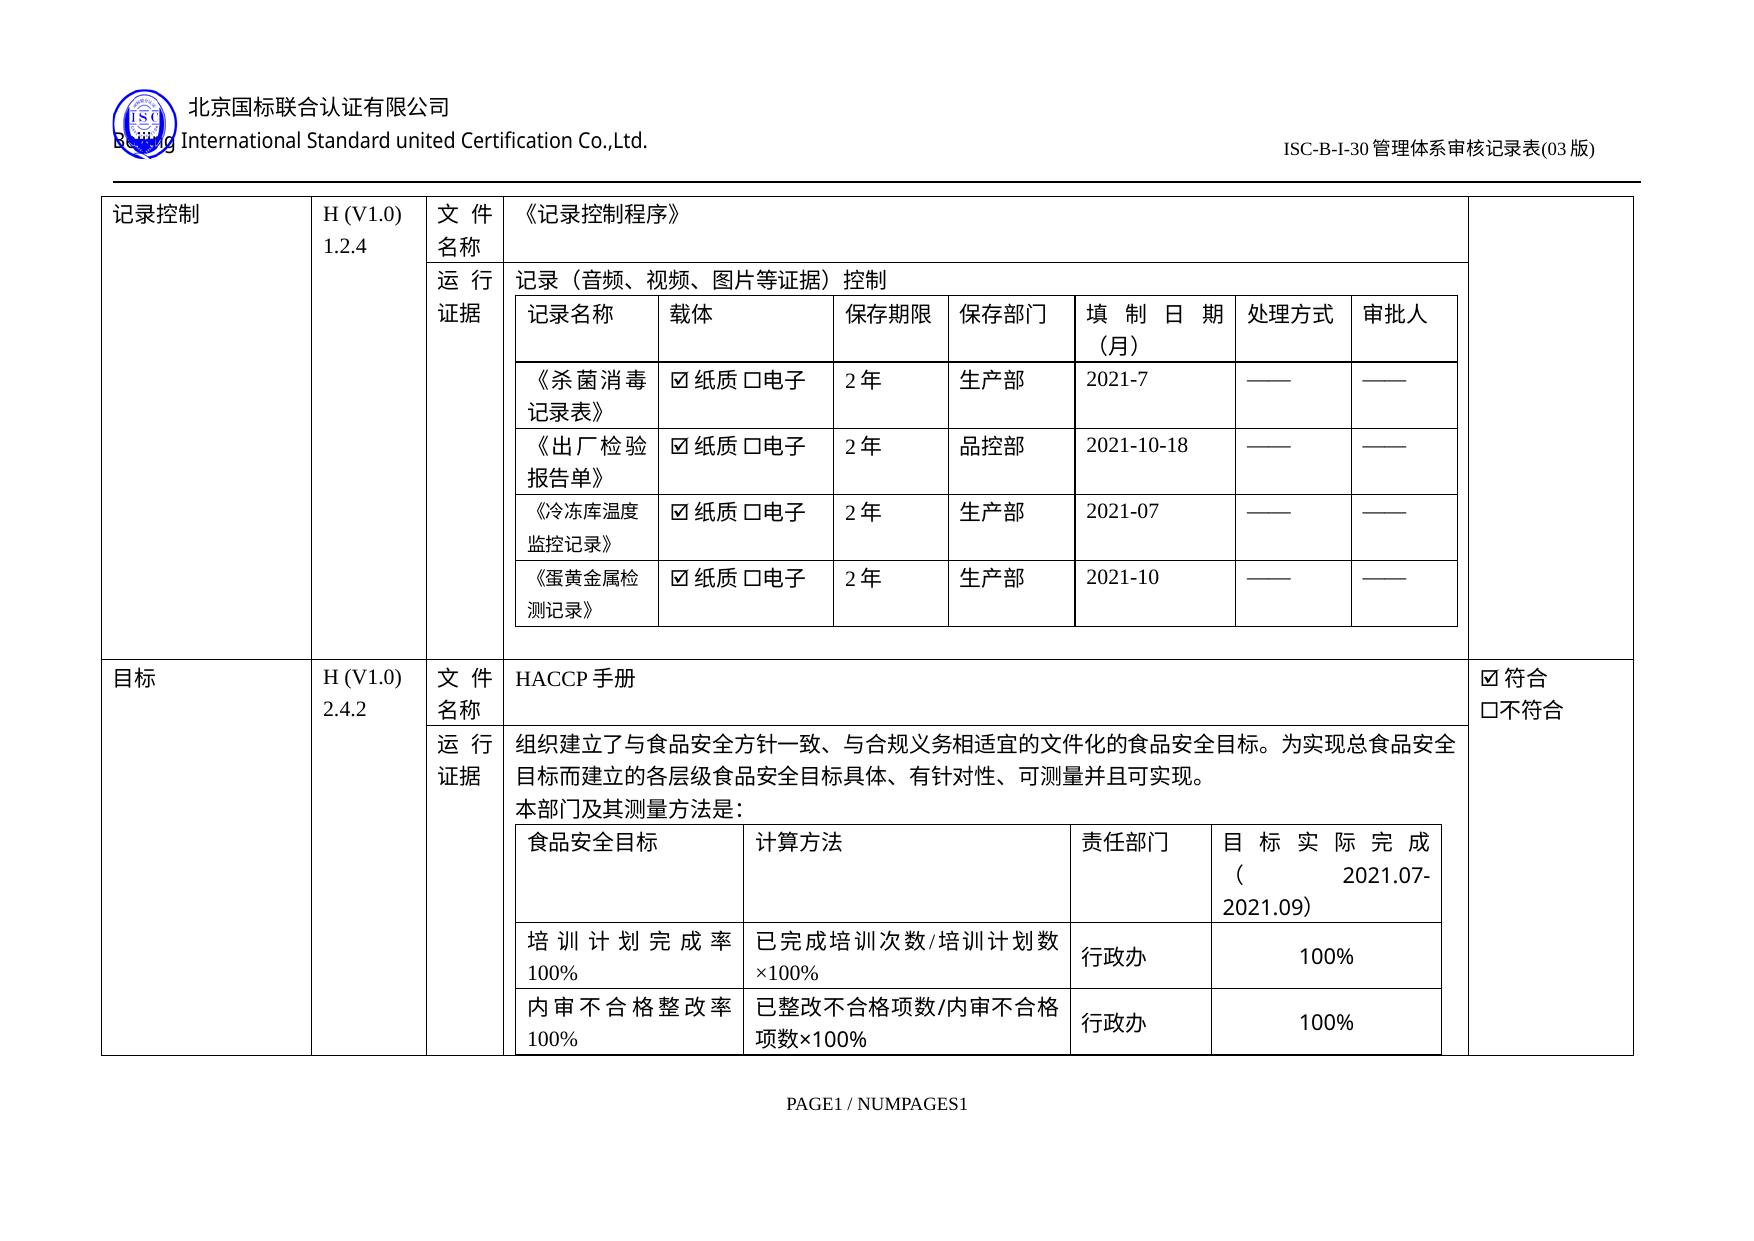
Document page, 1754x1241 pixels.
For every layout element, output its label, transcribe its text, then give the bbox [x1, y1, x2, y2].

table_cell 《记录控制程序》 [504, 197, 1468, 262]
table_cell 文件名称 [427, 660, 503, 725]
table_cell 运行证据 [427, 726, 503, 1055]
table_cell 组织建立了与食品安全方针一致、与合规义务相适宜的文件化的食品安全目标。为实现总食品安全目标而建立的各层级食品安全目标具体、有针对性、可测量并且可实现。 本部门及其测量方法是： 目标已实现 目标没有实现的，组织在内部及时进行原因分析并采取了改进措施。 [504, 726, 1468, 1055]
table_cell 目标 [102, 660, 311, 1055]
table_cell 文件名称 [427, 197, 503, 262]
picture [112, 89, 180, 158]
table_cell H (V1.0) 1.2.4 [312, 197, 426, 659]
table_cell [1469, 197, 1633, 659]
table_cell 记录控制 [102, 197, 311, 659]
table_cell H (V1.0) 2.4.2 [312, 660, 426, 1055]
table_cell 运行证据 [427, 263, 503, 659]
table_cell HACCP手册 [504, 660, 1468, 725]
table_cell 符合 不符合 [1469, 660, 1633, 1055]
table_cell 记录（音频、视频、图片等证据）控制 [504, 263, 1468, 659]
